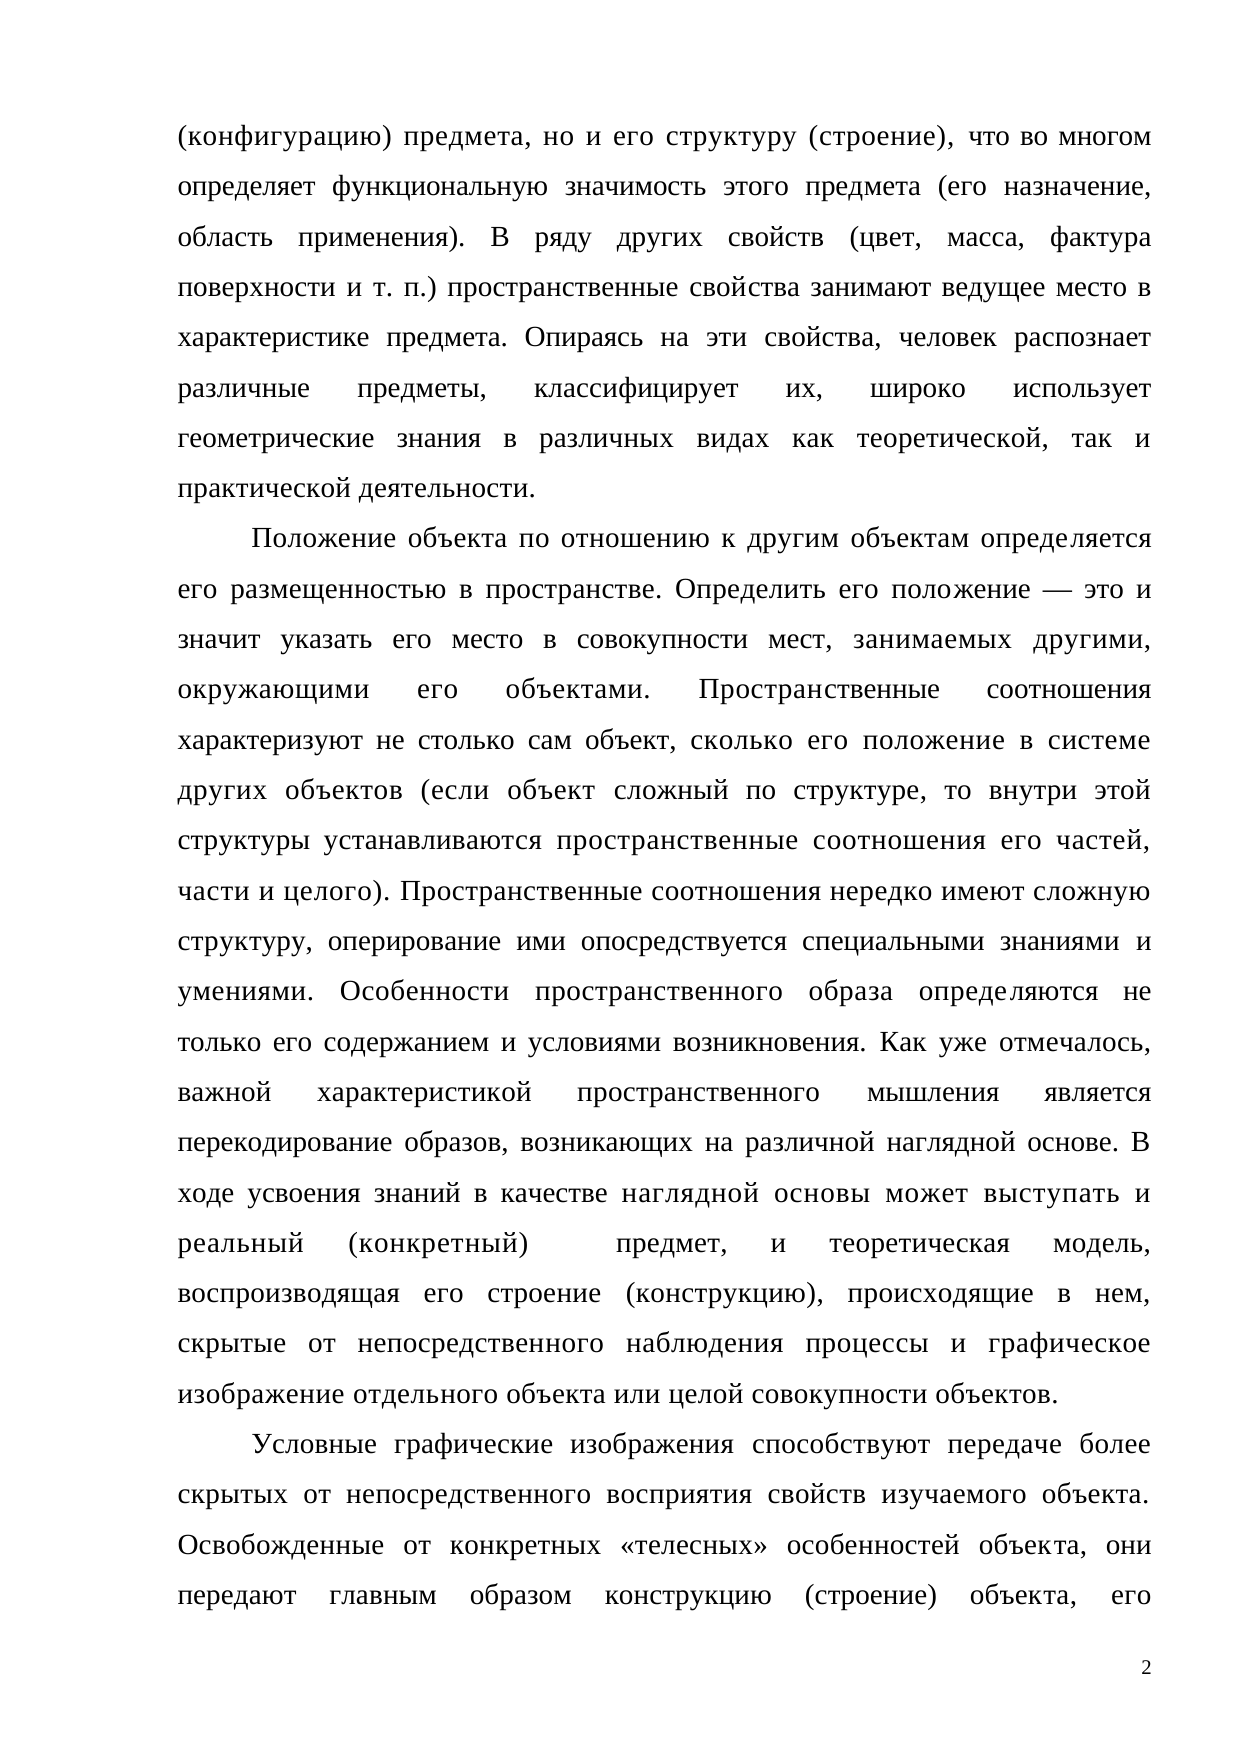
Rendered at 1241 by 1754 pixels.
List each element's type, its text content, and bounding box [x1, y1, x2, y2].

text Положение объекта по отношению к другим объектам определяется его размещенностью в пространстве. Определить его положение — это и значит указать его место в совокупности мест, занимаемых другими, окружающими его объектами. Пространственные соотношения характеризуют не столько сам объект, сколько его положение в системе других объектов (если объект сложный по структуре, то внутри этой структуры устанавливаются пространственные соотношения его частей, части и целого). Пространственные соотношения нередко имеют сложную структуру, оперирование ими опосредствуется специальными знаниями и умениями. Особенности пространственного образа определяются не только его содержанием и условиями возникновения. Как уже отмечалось, важной характеристикой пространственного мышления является перекодирование образов, возникающих на различной наглядной основе. В ходе усвоения знаний в качестве наглядной основы может выступать и реальный (конкретный) предмет, и теоретическая модель, воспроизводящая его строение (конструкцию), происходящие в нем, скрытые от непосредственного наблюдения процессы и графическое изображение отдельного объекта или целой совокупности объектов. [177, 521, 1152, 1409]
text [177, 1426, 1152, 1611]
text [177, 118, 1152, 504]
